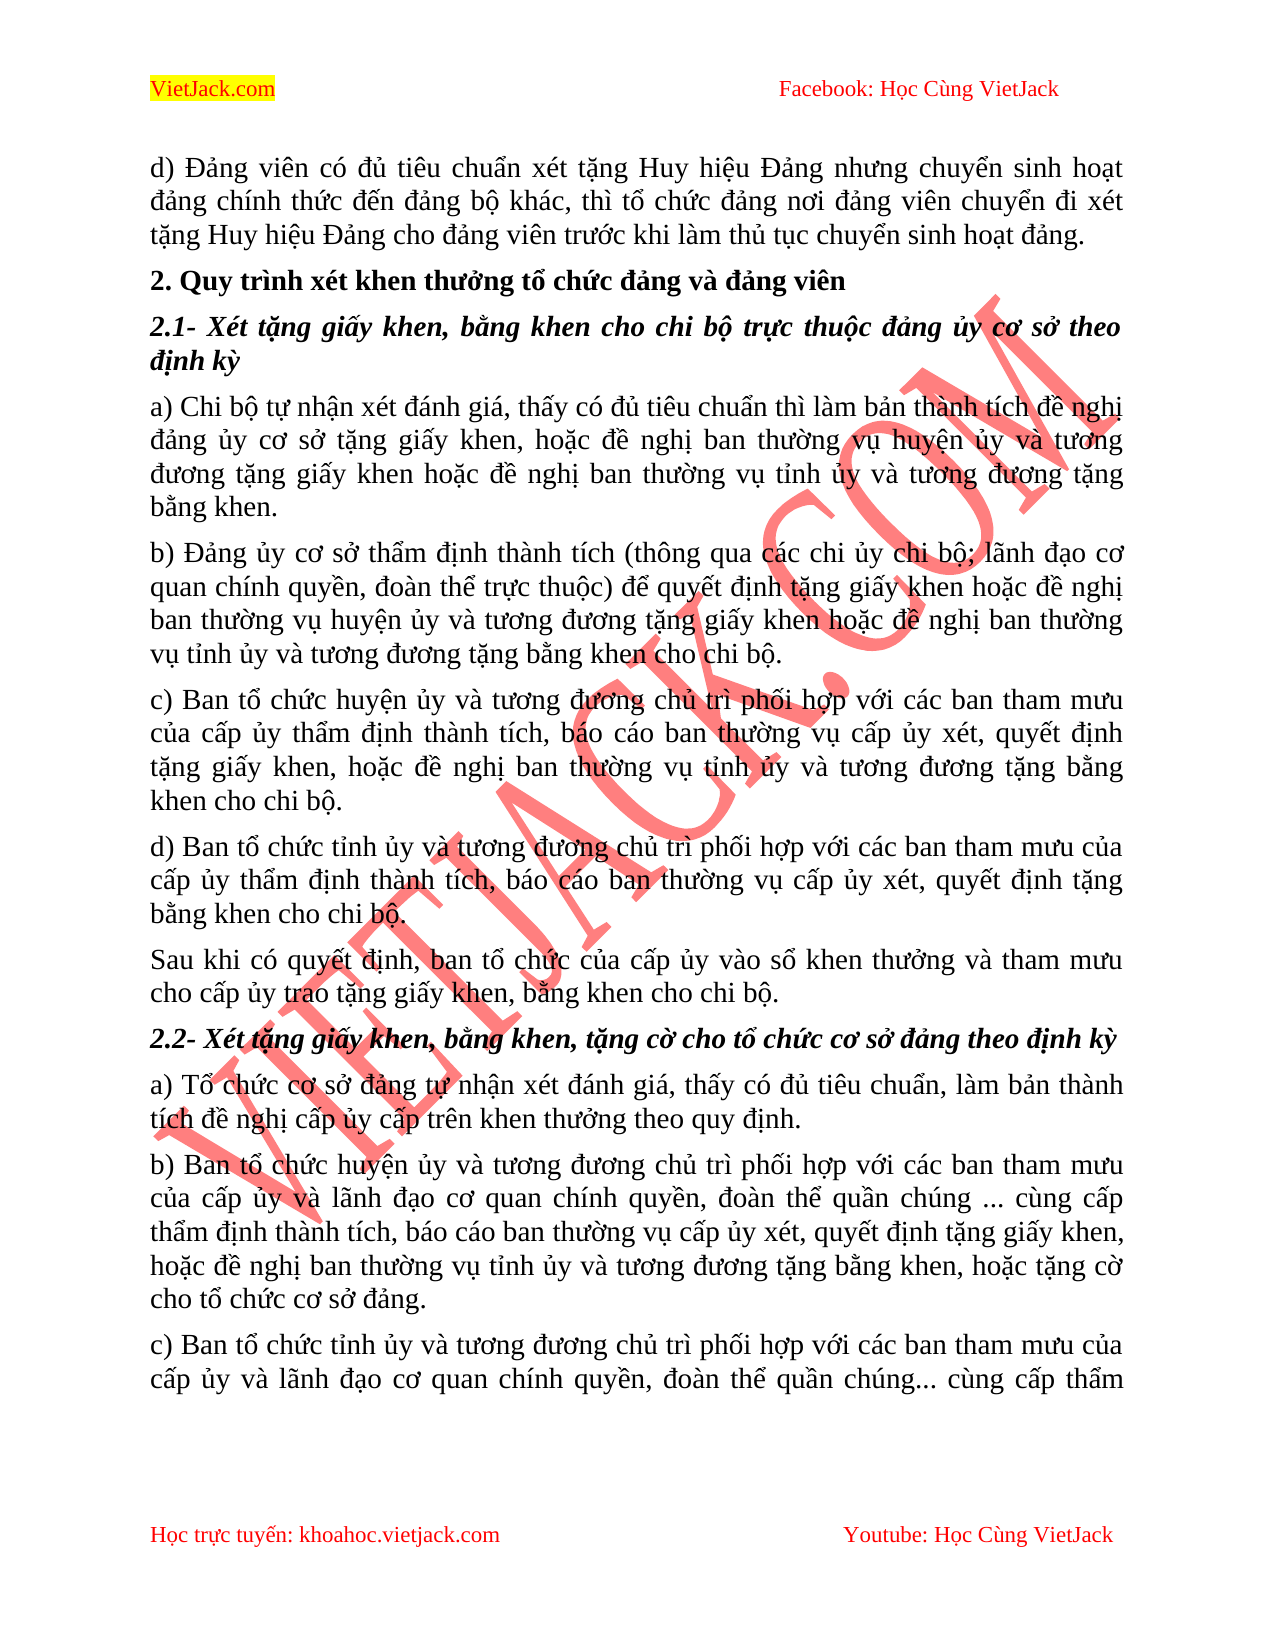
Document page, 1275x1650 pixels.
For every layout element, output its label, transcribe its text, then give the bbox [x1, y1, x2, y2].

text d) Ban tổ chức tỉnh ủy và tương đương chủ trì phối hợp với các ban tham mưu của cấp ủy thẩm định thành tích, báo cáo ban thường vụ cấp ủy xét, quyết định tặng bằng khen cho chi bộ. [150, 829, 1125, 929]
text 2.2- Xét tặng giấy khen, bằng khen, tặng cờ cho tổ chức cơ sở đảng theo định kỳ [150, 1021, 1125, 1055]
text c) Ban tổ chức huyện ủy và tương đương chủ trì phối hợp với các ban tham mưu của cấp ủy thẩm định thành tích, báo cáo ban thường vụ cấp ủy xét, quyết định tặng giấy khen, hoặc đề nghị ban thường vụ tỉnh ủy và tương đương tặng bằng khen cho chi bộ. [150, 682, 1125, 816]
text d) Đảng viên có đủ tiêu chuẩn xét tặng Huy hiệu Đảng nhưng chuyển sinh hoạt đảng chính thức đến đảng bộ khác, thì tổ chức đảng nơi đảng viên chuyển đi xét tặng Huy hiệu Đảng cho đảng viên trước khi làm thủ tục chuyển sinh hoạt đảng. [150, 150, 1125, 251]
text 2.1- Xét tặng giấy khen, bằng khen cho chi bộ trực thuộc đảng ủy cơ sở theo định kỳ [150, 309, 1125, 376]
text b) Ban tổ chức huyện ủy và tương đương chủ trì phối hợp với các ban tham mưu của cấp ủy và lãnh đạo cơ quan chính quyền, đoàn thể quần chúng ... cùng cấp thẩm định thành tích, báo cáo ban thường vụ cấp ủy xét, quyết định tặng giấy khen, hoặc đề nghị ban thường vụ tỉnh ủy và tương đương tặng bằng khen, hoặc tặng cờ cho tổ chức cơ sở đảng. [150, 1147, 1125, 1315]
text Sau khi có quyết định, ban tổ chức của cấp ủy vào sổ khen thưởng và tham mưu cho cấp ủy trao tặng giấy khen, bằng khen cho chi bộ. [150, 942, 1125, 1009]
text a) Tổ chức cơ sở đảng tự nhận xét đánh giá, thấy có đủ tiêu chuẩn, làm bản thành tích đề nghị cấp ủy cấp trên khen thưởng theo quy định. [150, 1067, 1125, 1134]
text b) Đảng ủy cơ sở thẩm định thành tích (thông qua các chi ủy chi bộ; lãnh đạo cơ quan chính quyền, đoàn thể trực thuộc) để quyết định tặng giấy khen hoặc đề nghị ban thường vụ huyện ủy và tương đương tặng giấy khen hoặc đề nghị ban thường vụ tỉnh ủy và tương đương tặng bằng khen cho chi bộ. [150, 535, 1125, 669]
text a) Chi bộ tự nhận xét đánh giá, thấy có đủ tiêu chuẩn thì làm bản thành tích đề nghị đảng ủy cơ sở tặng giấy khen, hoặc đề nghị ban thường vụ huyện ủy và tương đương tặng giấy khen hoặc đề nghị ban thường vụ tỉnh ủy và tương đương tặng bằng khen. [150, 389, 1125, 523]
text 2. Quy trình xét khen thưởng tổ chức đảng và đảng viên [150, 263, 1125, 297]
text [150, 1327, 1125, 1394]
